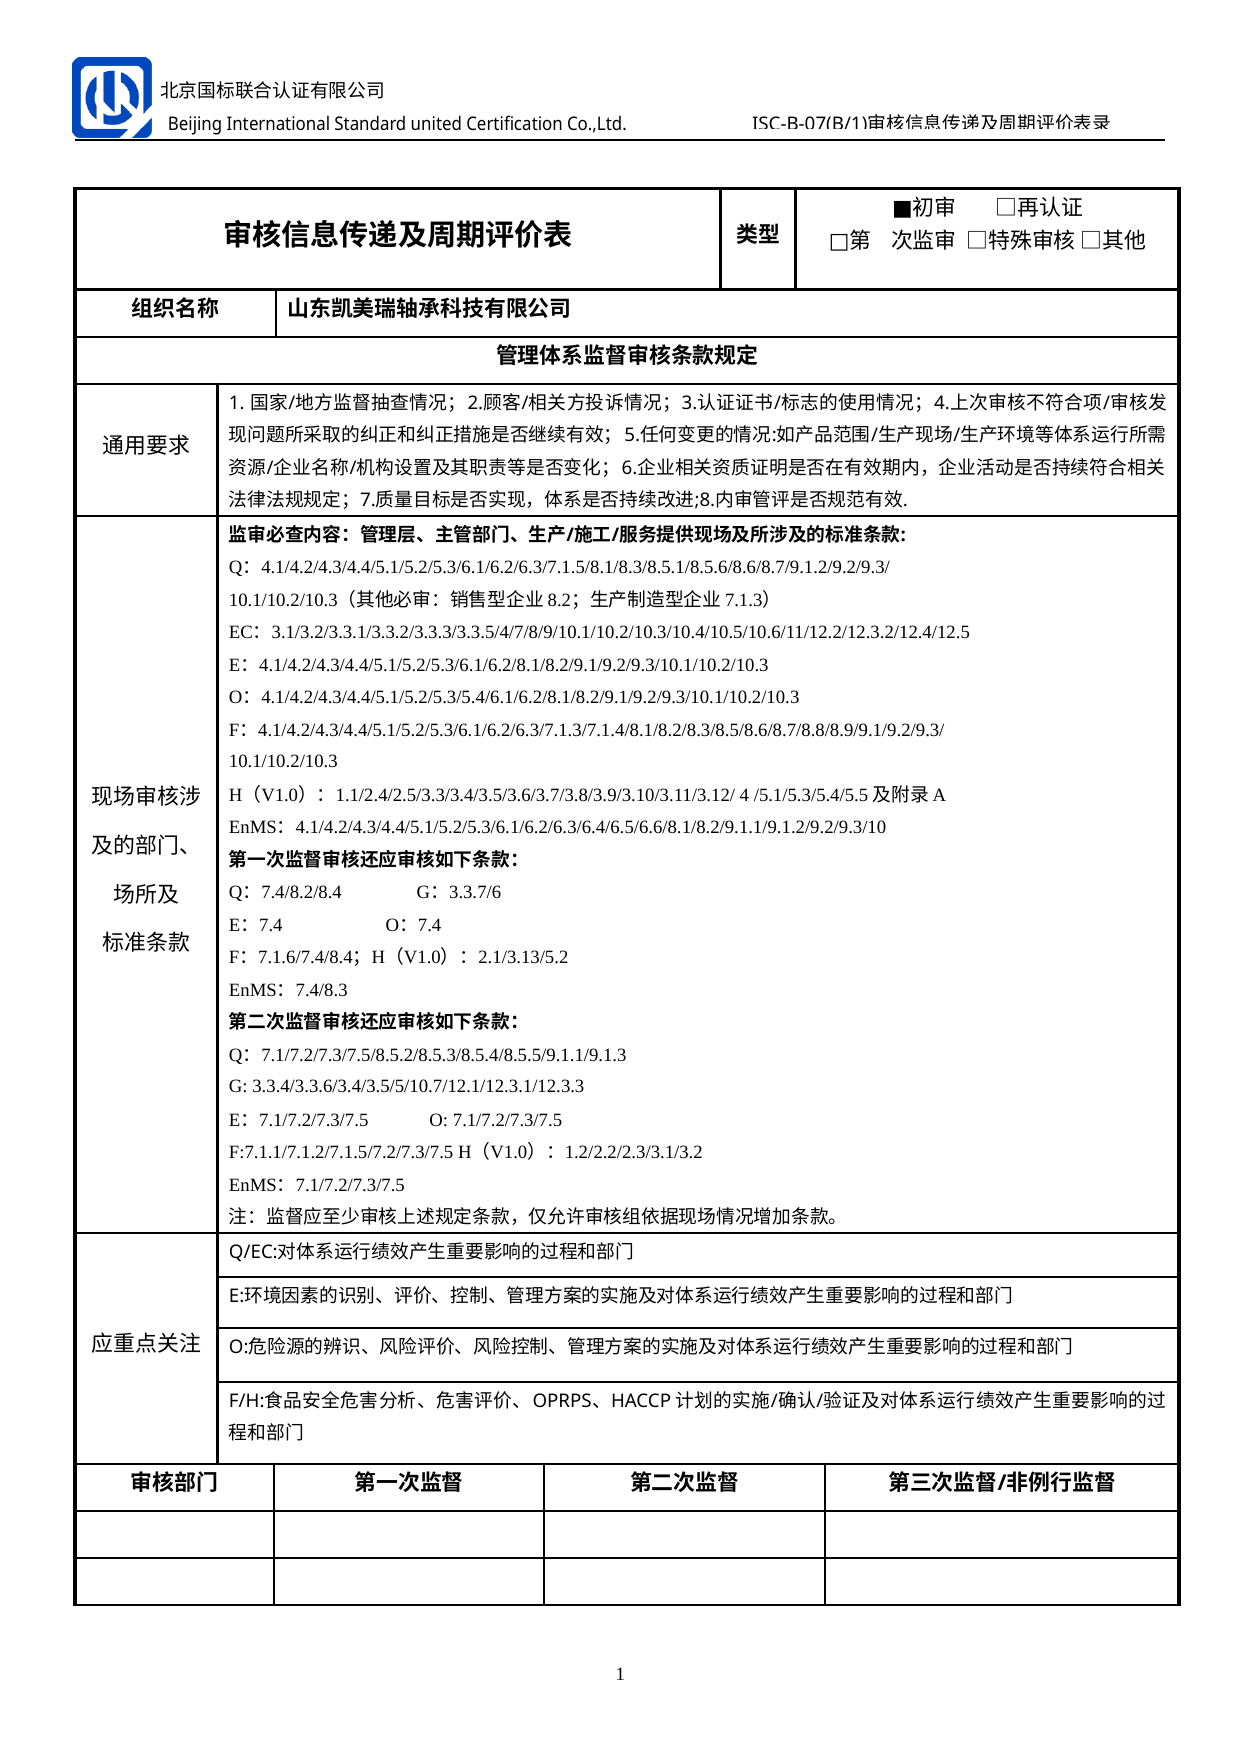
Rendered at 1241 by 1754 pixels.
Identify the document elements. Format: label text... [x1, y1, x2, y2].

table_cell 通用要求 [77, 385, 216, 515]
table_cell [275, 1559, 543, 1604]
table_cell 1. 国家/地方监督抽查情况；2.顾客/相关方投诉情况；3.认证证书/标志的使用情况；4.上次审核不符合项/审核发现问题所采取的纠正和纠正措施是否继续有效；5.任何变更的情况:如产品范围/生产现场/生产环境等体系运行所需资源/企业名称/机构设置及其职责等是否变化；6.企业相关资质证明是否在有效期内，企业活动是否持续符合相关法律法规规定；7.质量目标是否实现，体系是否持续改进;8.内审管评是否规范有效. [219, 385, 1177, 515]
table_cell E:环境因素的识别、评价、控制、管理方案的实施及对体系运行绩效产生重要影响的过程和部门 [219, 1278, 1177, 1327]
table_header 类型 [722, 190, 794, 287]
table_cell [275, 1512, 543, 1557]
table_cell [826, 1559, 1177, 1604]
table_cell F/H:食品安全危害分析、危害评价、OPRPS、HACCP计划的实施/确认/验证及对体系运行绩效产生重要影响的过程和部门 [219, 1383, 1177, 1462]
table_cell Q/EC:对体系运行绩效产生重要影响的过程和部门 [219, 1234, 1177, 1276]
table_cell 审核部门 [77, 1465, 273, 1509]
table_cell [545, 1559, 824, 1604]
table_cell 第三次监督/非例行监督 [826, 1465, 1177, 1509]
table_cell [826, 1512, 1177, 1557]
table_cell [77, 1559, 273, 1604]
table_cell 应重点关注 [77, 1234, 216, 1462]
table_cell 组织名称 [77, 291, 275, 336]
table_cell O:危险源的辨识、风险评价、风险控制、管理方案的实施及对体系运行绩效产生重要影响的过程和部门 [219, 1329, 1177, 1381]
table_header 审核信息传递及周期评价表 [77, 190, 719, 287]
picture [72, 57, 152, 138]
table_cell 现场审核涉及的部门、场所及 标准条款 [77, 517, 216, 1232]
table_cell 山东凯美瑞轴承科技有限公司 [277, 291, 1177, 336]
table_cell 第二次监督 [545, 1465, 824, 1509]
table_header ■初审 □再认证 □第 次监审 □特殊审核 □其他 [797, 190, 1177, 287]
table_cell 监审必查内容：管理层、主管部门、生产/施工/服务提供现场及所涉及的标准条款: Q：4.1/4.2/4.3/4.4/5.1/5.2/5.3/6.1/6.2/6.3/7.1.5/8.1/8.3/8.5.1/8.5.6/8.6/8.7/9.1.2/9.2/9.3/ 10.1/10.2/10.3（其他必审：销售型企业8.2；生产制造型企业7.1.3） EC：3.1/3.2/3.3.1/3.3.2/3.3.3/3.3.5/4/7/8/9/10.1/10.2/10.3/10.4/10.5/10.6/11/12.2/12.3.2/12.4/12.5 E：4.1/4.2/4.3/4.4/5.1/5.2/5.3/6.1/6.2/8.1/8.2/9.1/9.2/9.3/10.1/10.2/10.3 O：4.1/4.2/4.3/4.4/5.1/5.2/5.3/5.4/6.1/6.2/8.1/8.2/9.1/9.2/9.3/10.1/10.2/10.3 F：4.1/4.2/4.3/4.4/5.1/5.2/5.3/6.1/6.2/6.3/7.1.3/7.1.4/8.1/8.2/8.3/8.5/8.6/8.7/8.8/8.9/9.1/9.2/9.3/ 10.1/10.2/10.3 H（V1.0）：1.1/2.4/2.5/3.3/3.4/3.5/3.6/3.7/3.8/3.9/3.10/3.11/3.12/ 4 /5.1/5.3/5.4/5.5及附录A EnMS：4.1/4.2/4.3/4.4/5.1/5.2/5.3/6.1/6.2/6.3/6.4/6.5/6.6/8.1/8.2/9.1.1/9.1.2/9.2/9.3/10 第一次监督审核还应审核如下条款： Q：7.4/8.2/8.4 G：3.3.7/6 E：7.4 O：7.4 F：7.1.6/7.4/8.4；H（V1.0）：2.1/3.13/5.2 EnMS：7.4/8.3 第二次监督审核还应审核如下条款： Q：7.1/7.2/7.3/7.5/8.5.2/8.5.3/8.5.4/8.5.5/9.1.1/9.1.3 G: 3.3.4/3.3.6/3.4/3.5/5/10.7/12.1/12.3.1/12.3.3 E：7.1/7.2/7.3/7.5 O: 7.1/7.2/7.3/7.5 F:7.1.1/7.1.2/7.1.5/7.2/7.3/7.5 H（V1.0）：1.2/2.2/2.3/3.1/3.2 EnMS：7.1/7.2/7.3/7.5 注：监督应至少审核上述规定条款，仅允许审核组依据现场情况增加条款。 [219, 517, 1177, 1232]
table_cell 第一次监督 [275, 1465, 543, 1509]
table_cell [545, 1512, 824, 1557]
table_cell [77, 1512, 273, 1557]
table_cell 管理体系监督审核条款规定 [77, 338, 1177, 383]
